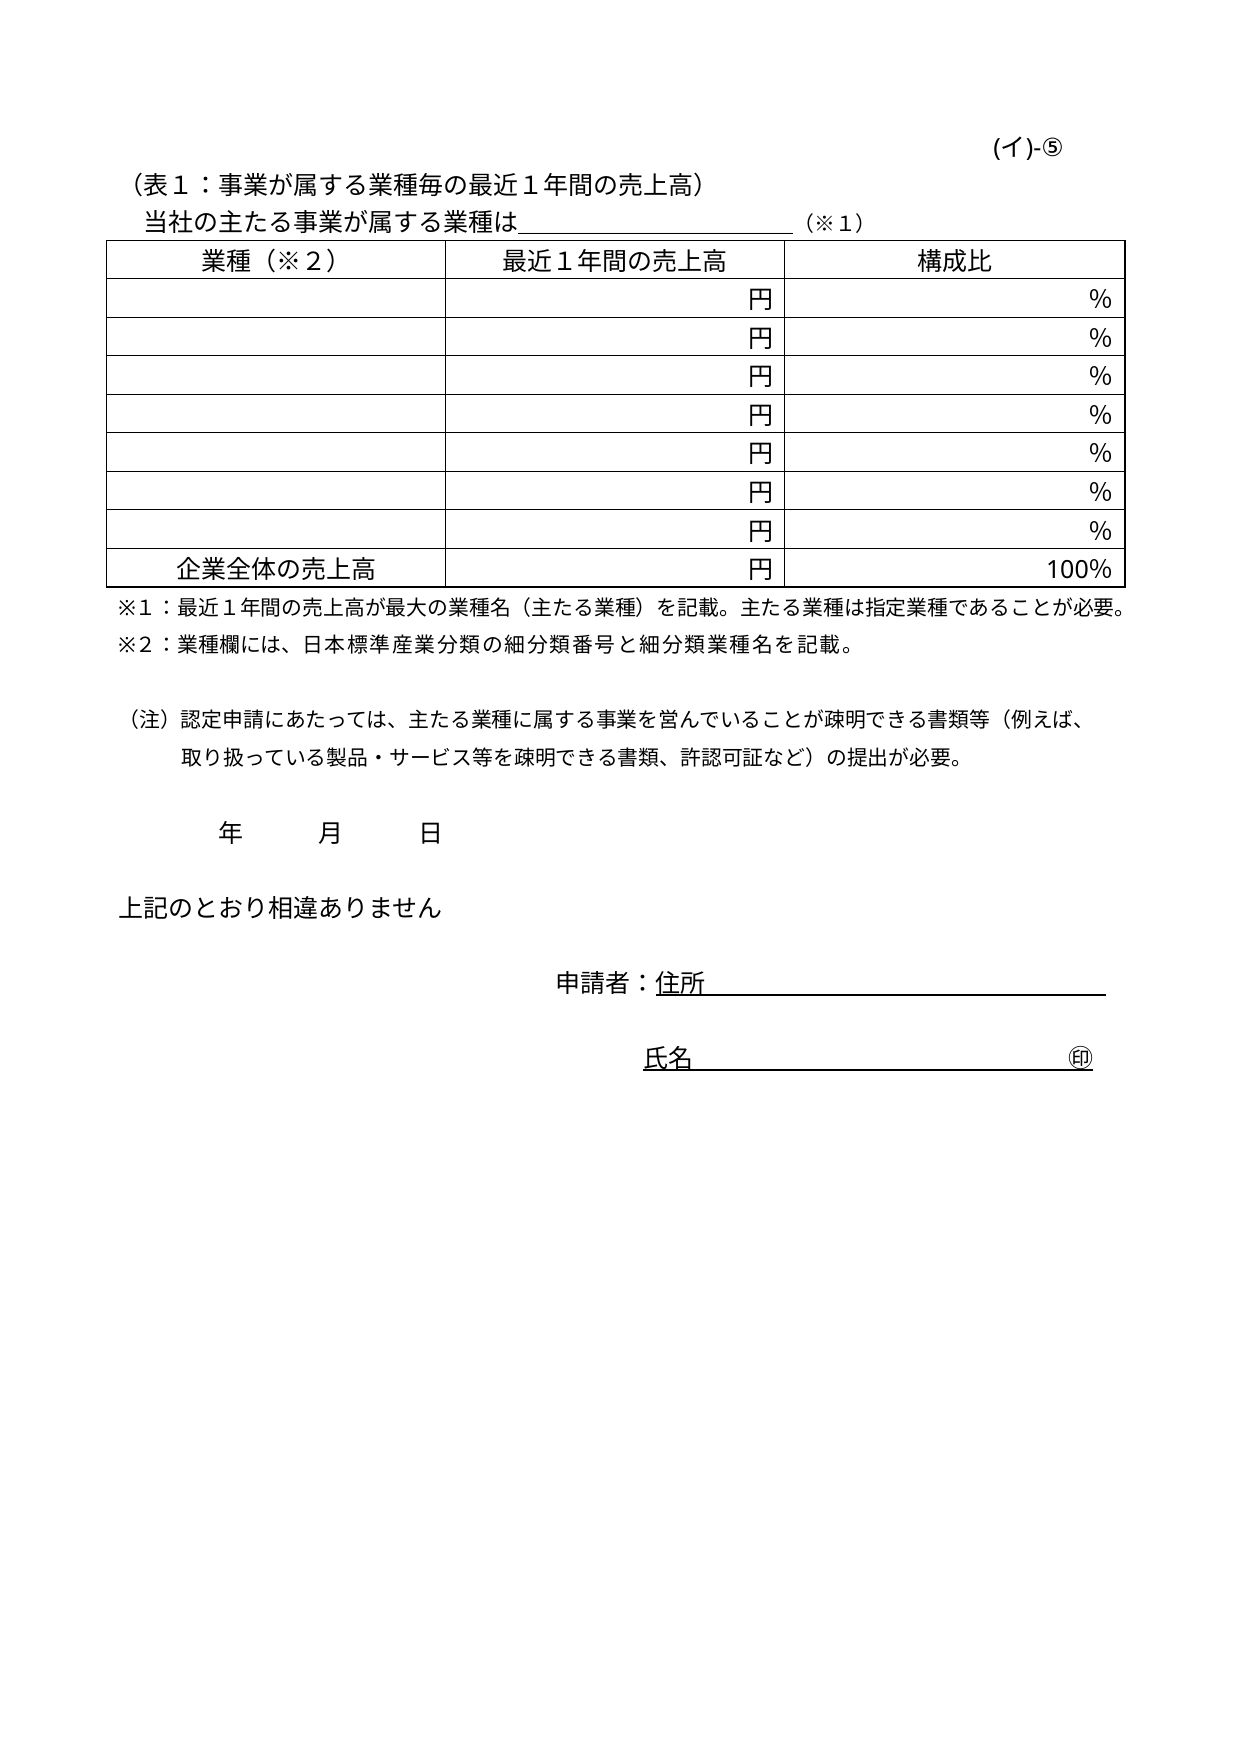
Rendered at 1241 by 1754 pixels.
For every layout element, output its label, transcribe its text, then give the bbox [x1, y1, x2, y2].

table_cell 円 [446, 279, 784, 317]
table_cell [107, 356, 445, 394]
table_cell 円 [446, 318, 784, 355]
table_header 業種（※２） [107, 241, 445, 278]
table_cell ％ [785, 472, 1124, 509]
table_cell [107, 510, 445, 548]
table_cell 円 [446, 356, 784, 394]
table_cell 円 [446, 395, 784, 432]
text (イ)-⑤ [118, 127, 1122, 164]
table_cell 円 [446, 510, 784, 548]
text 申請者：住所 [556, 962, 1122, 1000]
text （注）認定申請にあたっては、主たる業種に属する事業を営んでいることが疎明できる書類等（例えば、 [118, 700, 1122, 737]
table_cell ％ [785, 318, 1124, 355]
table_cell [107, 318, 445, 355]
table_cell [107, 472, 445, 509]
table_cell 円 [446, 433, 784, 471]
table_cell 円 [446, 472, 784, 509]
table_cell [107, 279, 445, 317]
text ※２：業種欄には、日本標準産業分類の細分類番号と細分類業種名を記載。 [118, 625, 1122, 662]
text 取り扱っている製品・サービス等を疎明できる書類、許認可証など）の提出が必要。 [140, 737, 1122, 775]
text 年 月 日 [118, 812, 1122, 850]
table_cell 企業全体の売上高 [107, 549, 445, 586]
text 当社の主たる事業が属する業種は＿＿＿＿＿＿＿＿＿＿＿（※１） [118, 202, 1122, 239]
text 上記のとおり相違ありません [118, 887, 1122, 925]
text ※１：最近１年間の売上高が最大の業種名（主たる業種）を記載。主たる業種は指定業種であることが必要。 [118, 588, 1122, 625]
table_cell [107, 395, 445, 432]
table_cell 円 [446, 549, 784, 586]
table_header 構成比 [785, 241, 1124, 278]
table_cell ％ [785, 279, 1124, 317]
table_cell ％ [785, 356, 1124, 394]
table_cell ％ [785, 433, 1124, 471]
table_cell 100％ [785, 549, 1124, 586]
table_header 最近１年間の売上高 [446, 241, 784, 278]
text （表１：事業が属する業種毎の最近１年間の売上高） [118, 164, 1122, 202]
table_cell [107, 433, 445, 471]
table_cell ％ [785, 510, 1124, 548]
table_cell ％ [785, 395, 1124, 432]
text 氏名 ㊞ [643, 1037, 1122, 1075]
